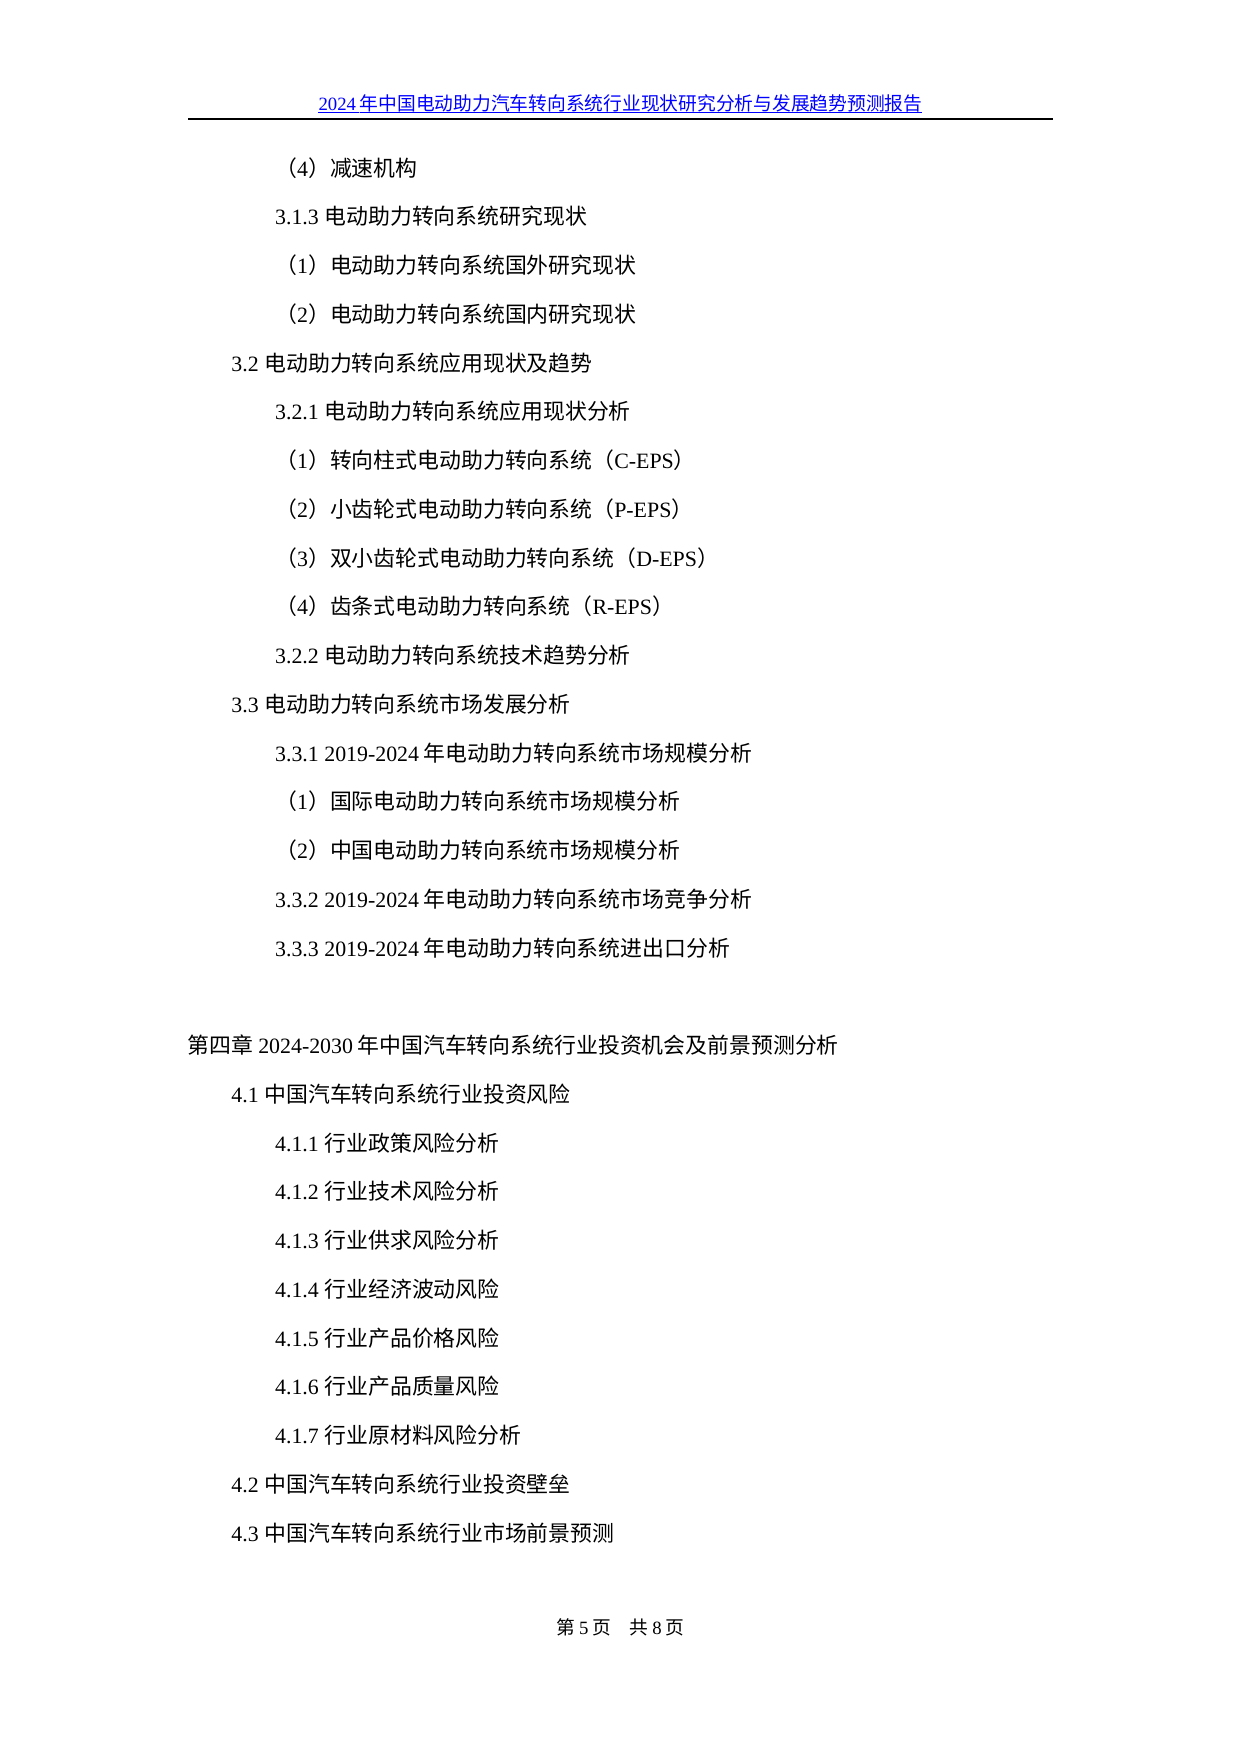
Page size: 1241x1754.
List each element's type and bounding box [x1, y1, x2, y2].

text [187, 150, 1053, 1548]
